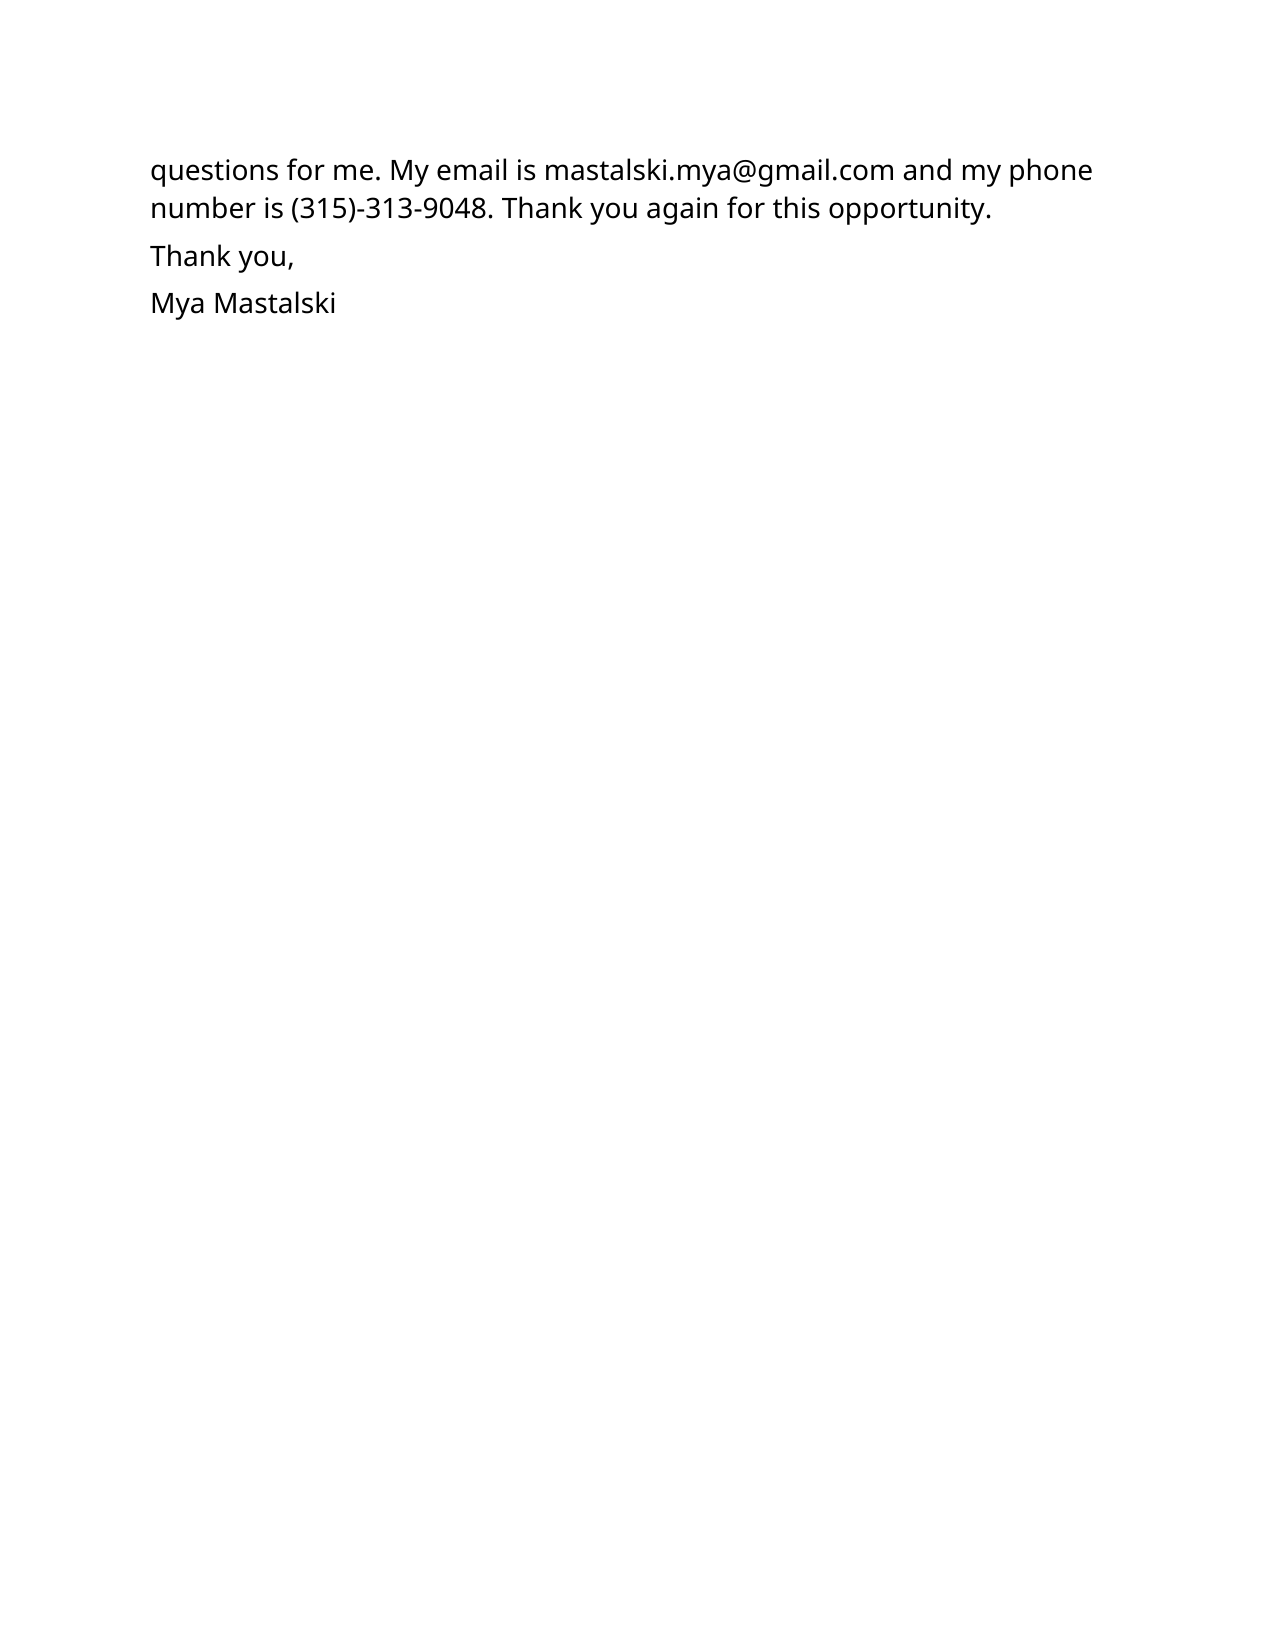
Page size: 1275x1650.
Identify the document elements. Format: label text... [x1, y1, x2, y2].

text Mya Mastalski [150, 284, 1125, 322]
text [150, 150, 1125, 227]
text Thank you, [150, 236, 1125, 274]
